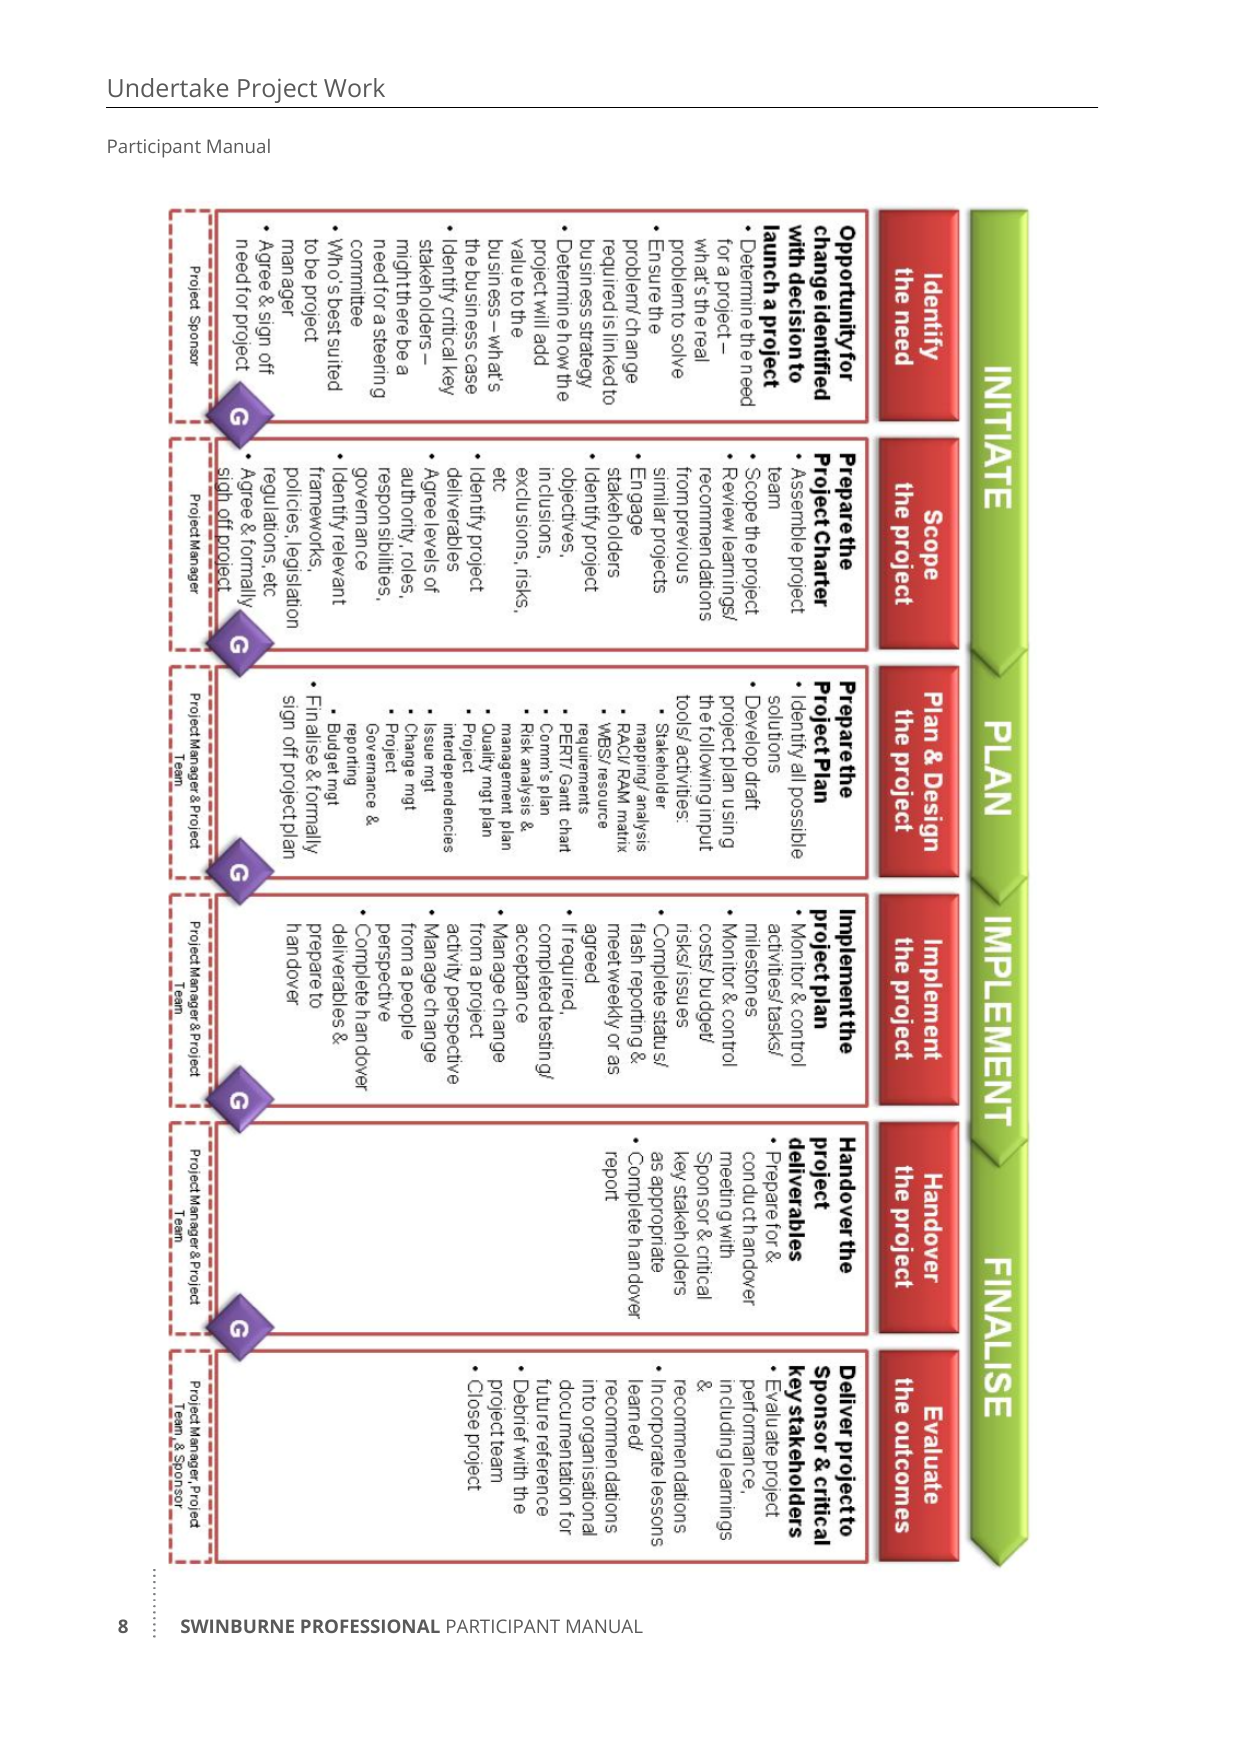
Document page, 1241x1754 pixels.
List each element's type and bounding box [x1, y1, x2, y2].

picture [150, 1568, 159, 1639]
